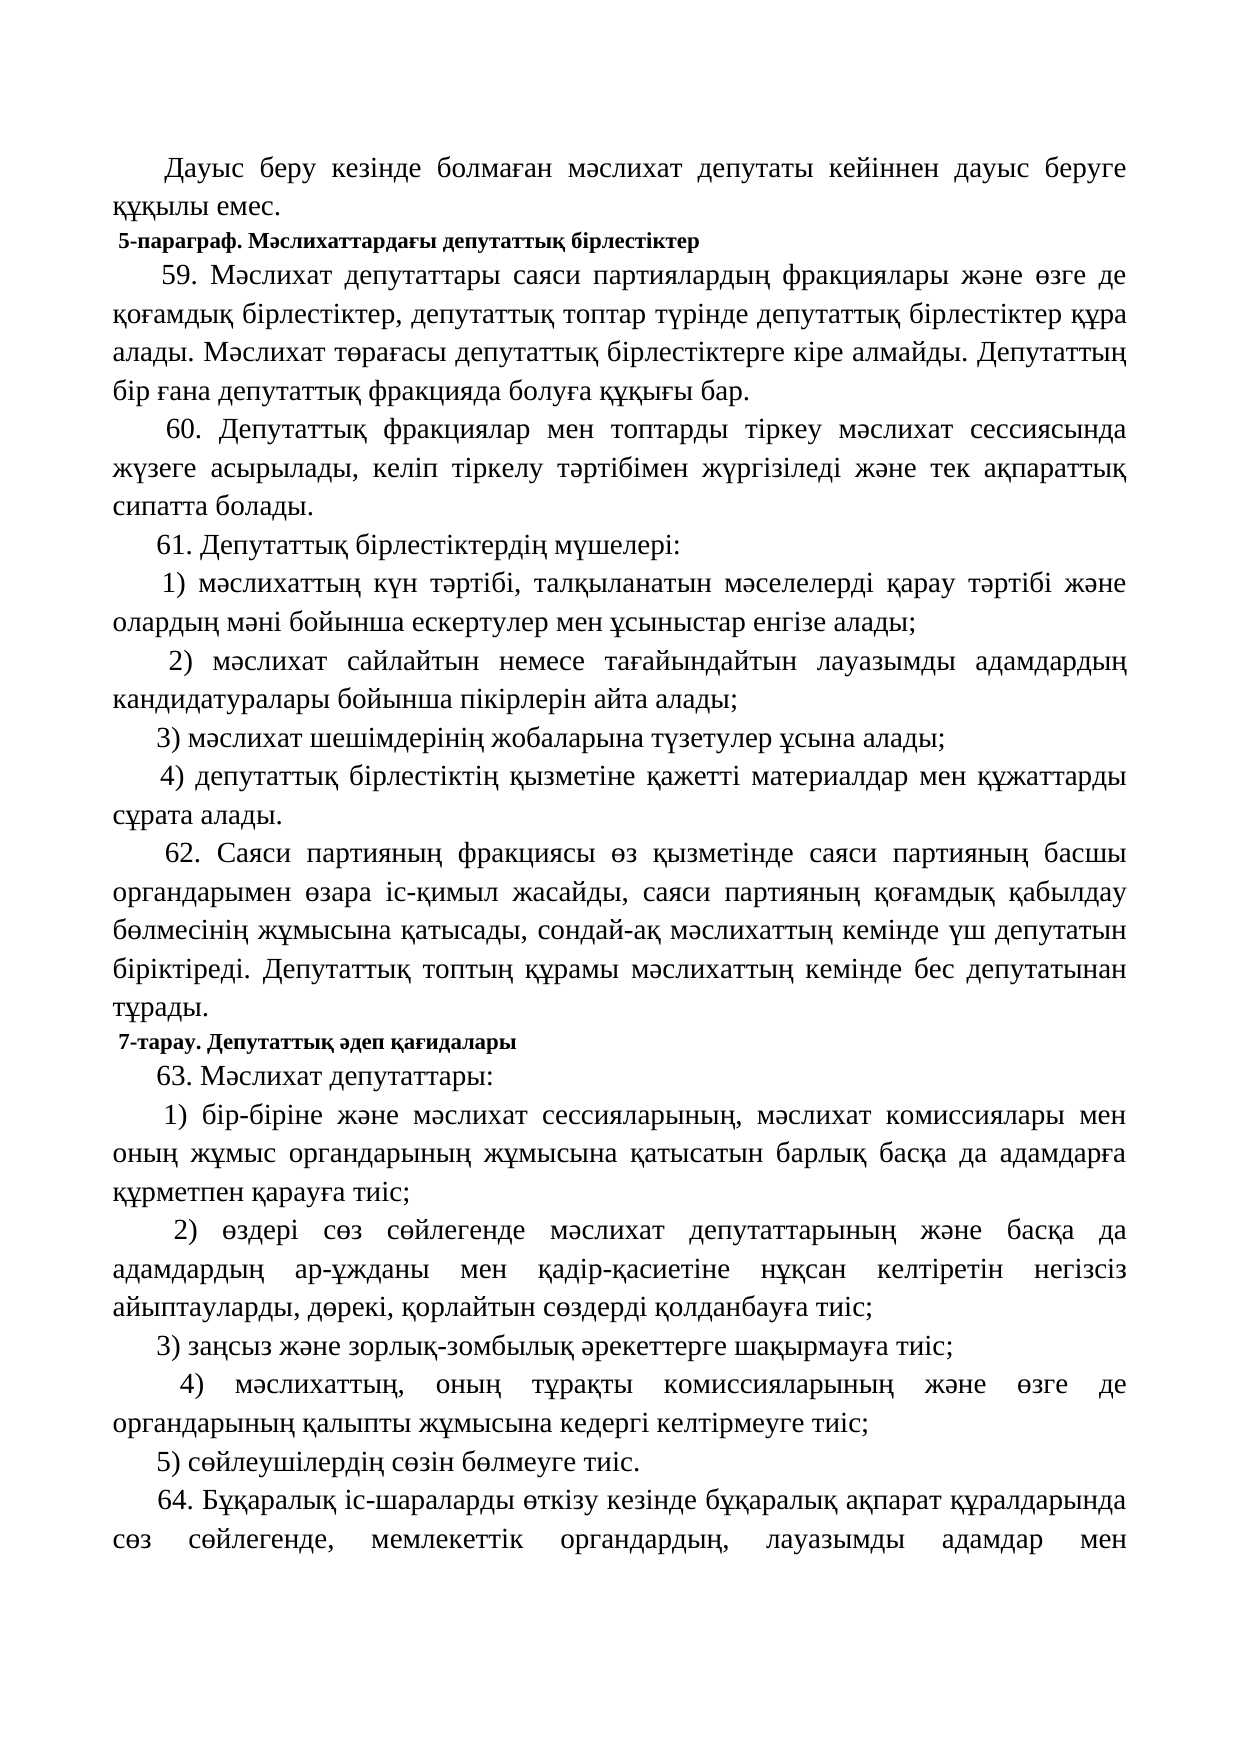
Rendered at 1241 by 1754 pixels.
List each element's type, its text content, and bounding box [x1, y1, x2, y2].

text 62. Саяси партияның фракциясы өз қызметінде саяси партияның басшы органдарымен өзара іс-қимыл жасайды, саяси партияның қоғамдық қабылдау бөлмесінің жұмысына қатысады, сондай-ақ мәслихаттың кемінде үш депутатын біріктіреді. Депутаттық топтың құрамы мәслихаттың кемінде бес депутатынан тұрады. [112, 835, 1128, 1023]
text 59. Мәслихат депутаттары саяси партиялардың фракциялары және өзге де қоғамдық бірлестіктер, депутаттық топтар түрінде депутаттық бірлестіктер құра алады. Мәслихат төрағасы депутаттық бірлестіктерге кіре алмайды. Депутаттың бір ғана депутаттық фракцияда болуға құқығы бар. [112, 257, 1128, 406]
text 2) өздері сөз сөйлегенде мәслихат депутаттарының және басқа да адамдардың ар-ұжданы мен қадір-қасиетіне нұқсан келтіретін негізсіз айыптауларды, дөрекі, қорлайтын сөздерді қолданбауға тиіс; [112, 1212, 1128, 1323]
text 3) мәслихат шешімдерінің жобаларына түзетулер ұсына алады; [112, 720, 1128, 753]
text 1) бір-біріне және мәслихат сессияларының, мәслихат комиссиялары мен оның жұмыс органдарының жұмысына қатысатын барлық басқа да адамдарға құрметпен қарауға тиіс; [112, 1097, 1128, 1207]
text 61. Депутаттық бірлестіктердің мүшелері: [112, 527, 1128, 561]
text 2) мәслихат сайлайтын немесе тағайындайтын лауазымды адамдардың кандидатуралары бойынша пікірлерін айта алады; [112, 643, 1128, 715]
text 60. Депутаттық фракциялар мен топтарды тіркеу мәслихат сессиясында жүзеге асырылады, келіп тіркелу тәртібімен жүргізіледі және тек ақпараттық сипатта болады. [112, 411, 1128, 522]
text 5-параграф. Мәслихаттардағы депутаттық бірлестіктер [112, 227, 1128, 253]
text 5) сөйлеушілердің сөзін бөлмеуге тиіс. [112, 1444, 1128, 1477]
text 63. Мәслихат депутаттары: [112, 1058, 1128, 1092]
text 4) депутаттық бірлестіктің қызметіне қажетті материалдар мен құжаттарды сұрата алады. [112, 758, 1128, 830]
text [112, 1482, 1128, 1554]
text 3) заңсыз және зорлық-зомбылық әрекеттерге шақырмауға тиіс; [112, 1328, 1128, 1362]
text 1) мәслихаттың күн тәртібі, талқыланатын мәселелерді қарау тәртібі және олардың мәні бойынша ескертулер мен ұсыныстар енгізе алады; [112, 566, 1128, 638]
text 7-тарау. Депутаттық әдеп қағидалары [112, 1028, 1128, 1054]
text 4) мәслихаттың, оның тұрақты комиссияларының және өзге де органдарының қалыпты жұмысына кедергі келтірмеуге тиіс; [112, 1367, 1128, 1439]
text Дауыс беру кезінде болмаған мәслихат депутаты кейіннен дауыс беруге құқылы емес. [112, 150, 1128, 222]
